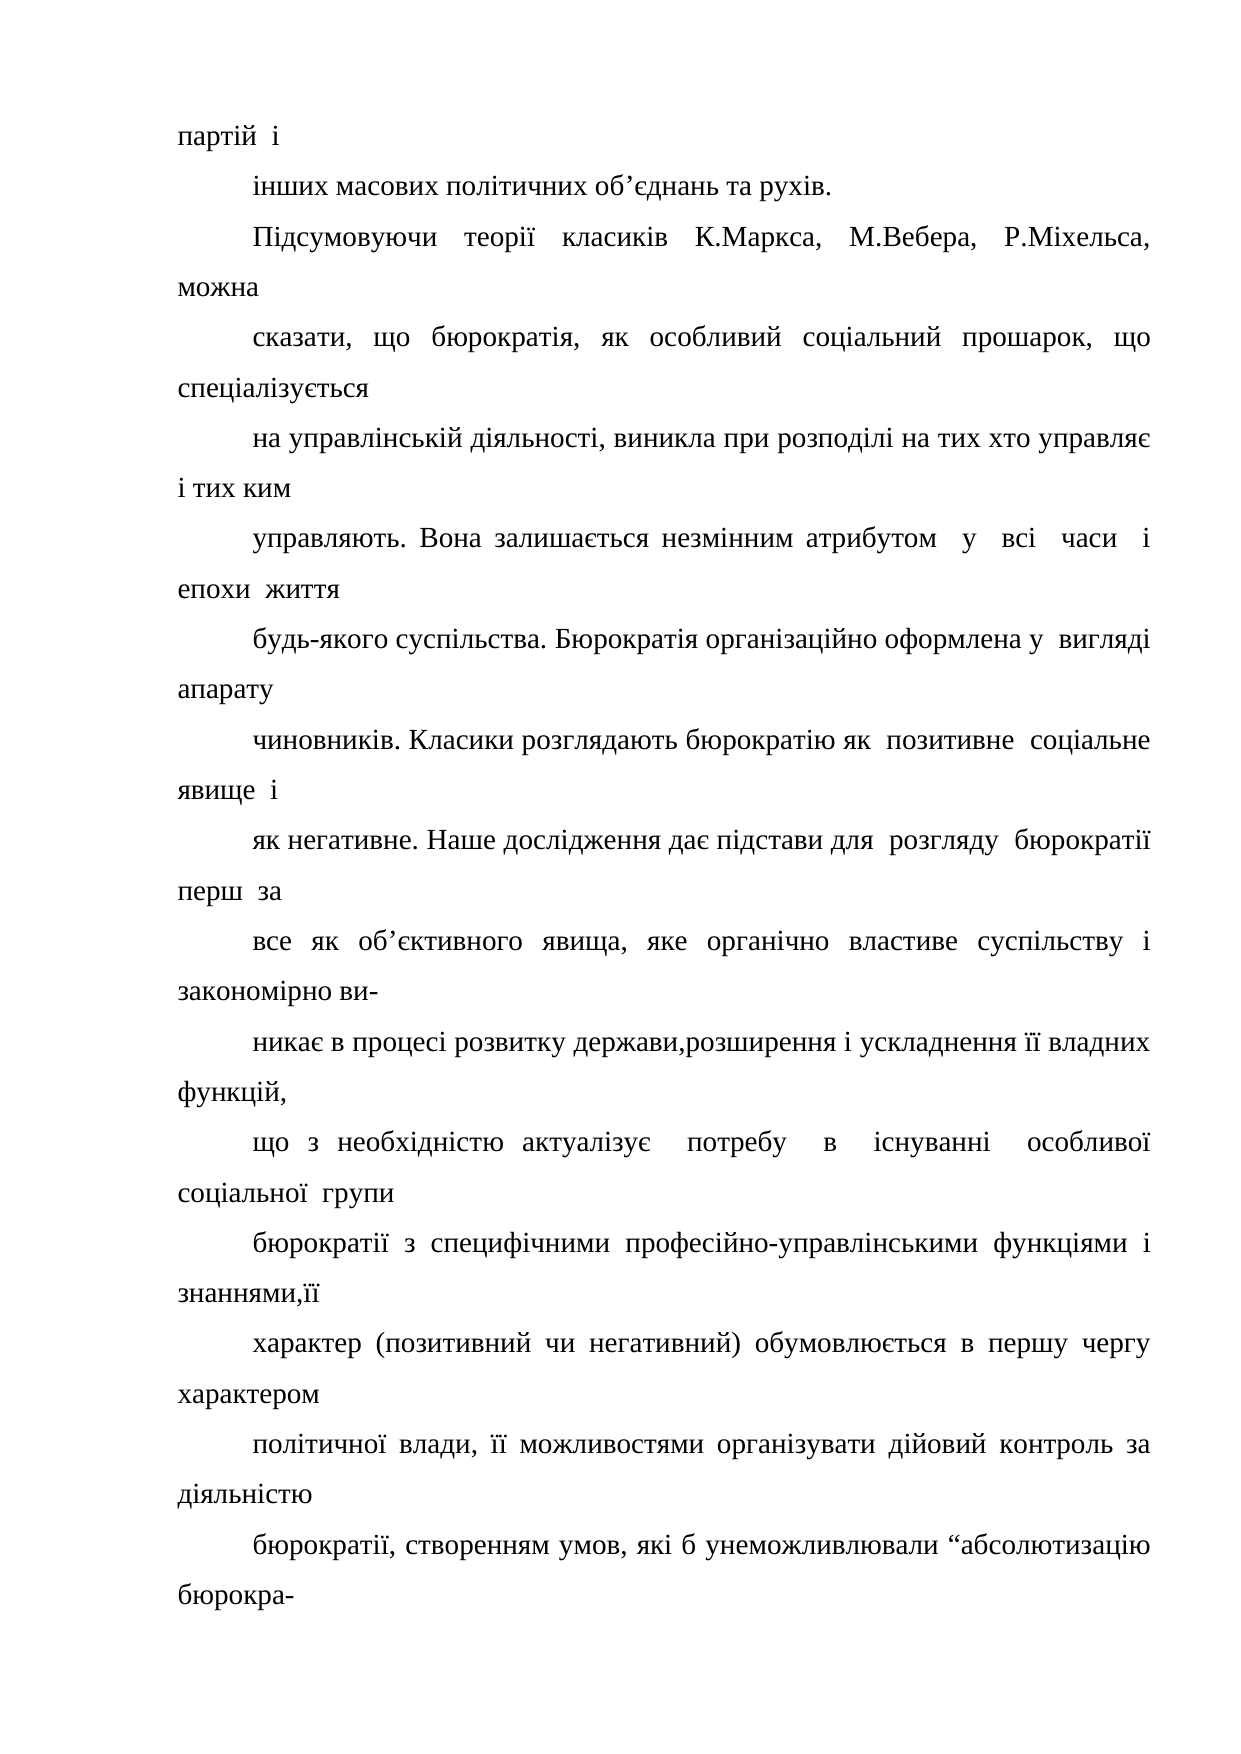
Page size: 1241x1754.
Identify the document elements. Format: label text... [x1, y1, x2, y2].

text політичної влади, її можливостями організувати дійовий контроль за діяльністю [177, 1426, 1152, 1510]
text чиновників. Класики розглядають бюрократію як позитивне соціальне явище і [177, 722, 1152, 806]
text все як об’єктивного явища, яке органічно властиве суспільству і закономірно ви- [177, 923, 1152, 1007]
text характер (позитивний чи негативний) обумовлюється в першу чергу характером [177, 1326, 1152, 1409]
text сказати, що бюрократія, як особливий соціальний прошарок, що спеціалізується [177, 319, 1152, 403]
text управляють. Вона залишається незмінним атрибутом у всі часи і епохи життя [177, 521, 1152, 604]
text бюрократії з специфічними професійно-управлінськими функціями і знаннями,її [177, 1225, 1152, 1309]
text що з необхідністю актуалізує потребу в існуванні особливої соціальної групи [177, 1124, 1152, 1208]
text як негативне. Наше дослідження дає підстави для розгляду бюрократії перш за [177, 822, 1152, 906]
text Підсумовуючи теорії класиків К.Маркса, М.Вебера, Р.Міхельса, можна [177, 219, 1152, 303]
text інших масових політичних об’єднань та рухів. [177, 168, 1152, 202]
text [177, 118, 1152, 152]
text бюрократії, створенням умов, які б унеможливлювали “абсолютизацію бюрокра- [177, 1527, 1152, 1611]
text на управлінській діяльності, виникла при розподілі на тих хто управляє і тих ким [177, 420, 1152, 504]
text никає в процесі розвитку держави,розширення і ускладнення її владних функцій, [177, 1024, 1152, 1108]
text будь-якого суспільства. Бюрократія організаційно оформлена у вигляді апарату [177, 621, 1152, 705]
